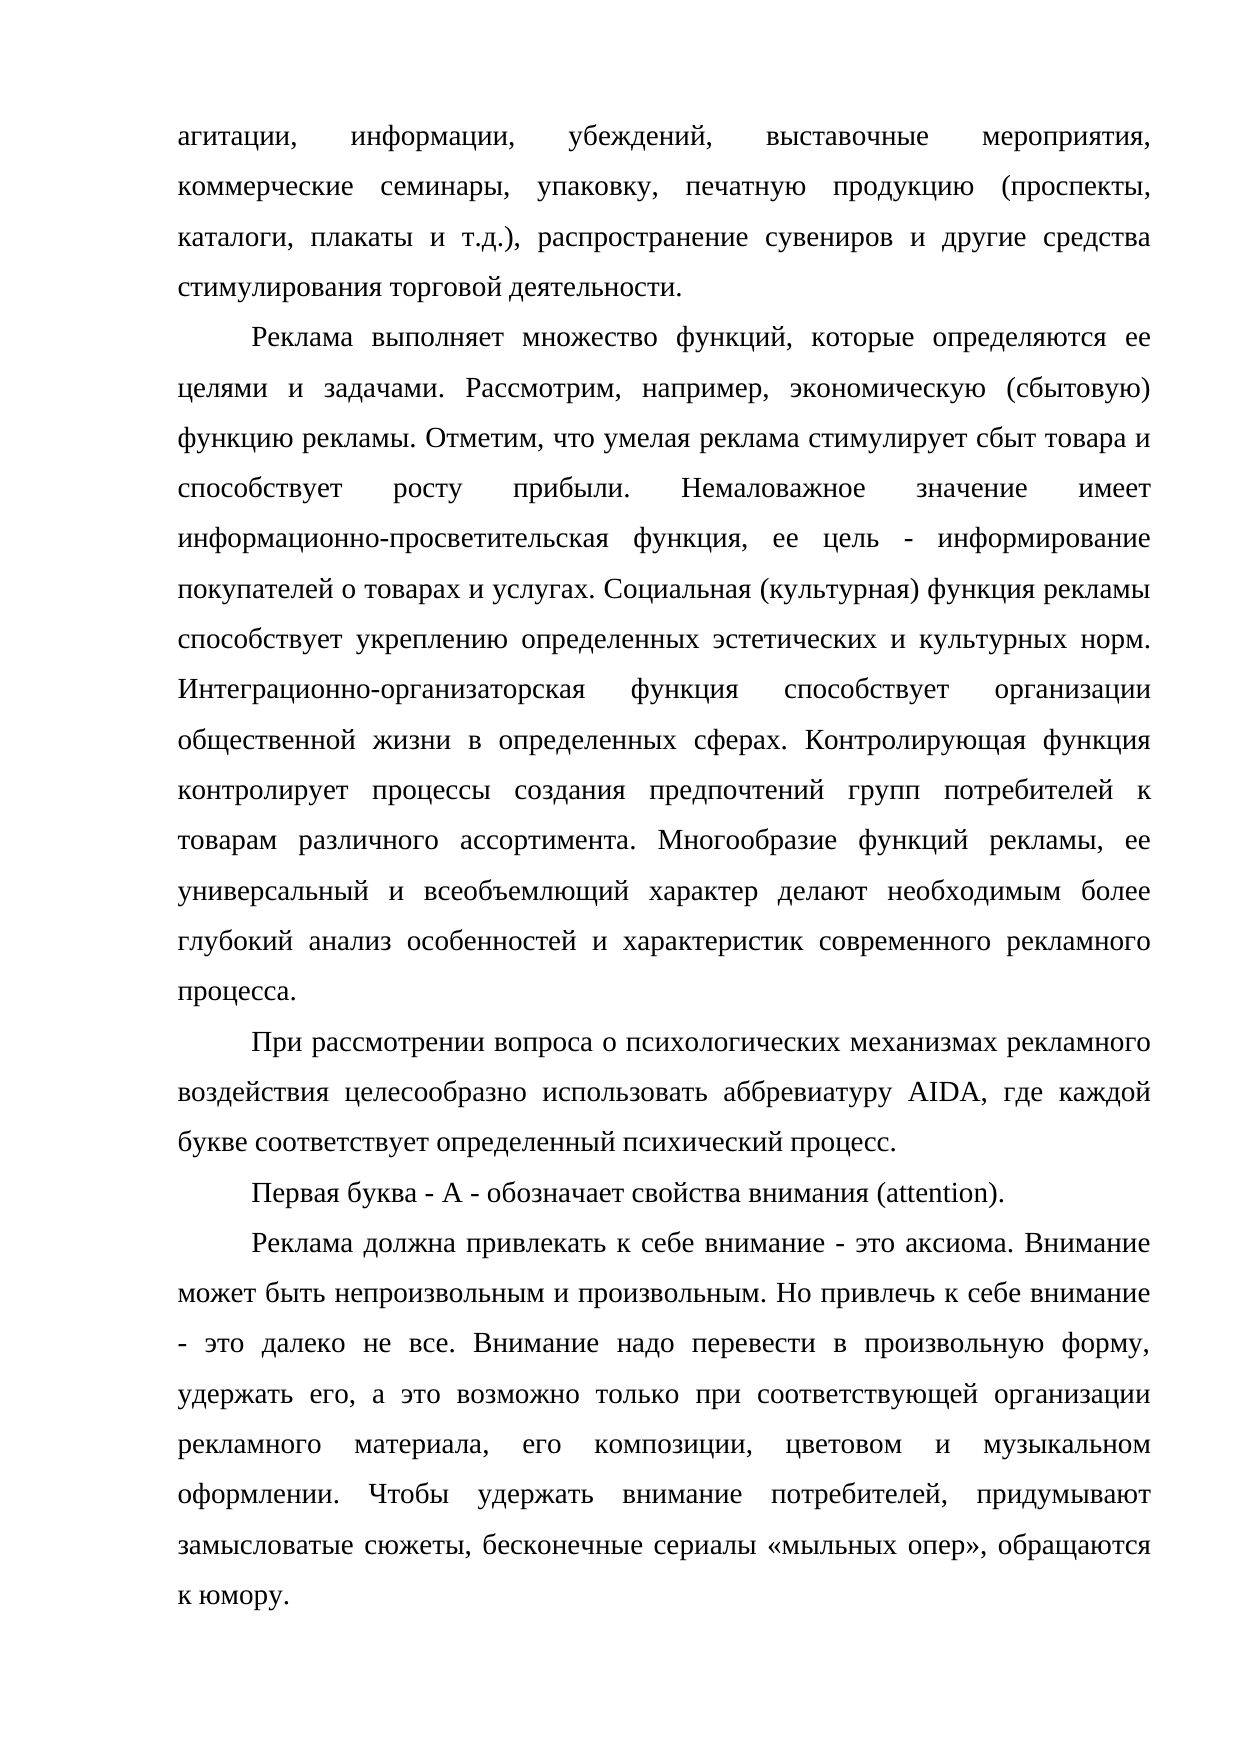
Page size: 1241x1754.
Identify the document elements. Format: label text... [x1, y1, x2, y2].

text Первая буква - А - обозначает свойства внимания (attention). [177, 1175, 1152, 1208]
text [177, 118, 1152, 303]
text Реклама выполняет множество функций, которые определяются ее целями и задачами. Рассмотрим, например, экономическую (сбытовую) функцию рекламы. Отметим, что умелая реклама стимулирует сбыт товара и способствует росту прибыли. Немаловажное значение имеет информационно-просветительская функция, ее цель - информирование покупателей о товарах и услугах. Социальная (культурная) функция рекламы способствует укреплению определенных эстетических и культурных норм. Интеграционно-организаторская функция способствует организации общественной жизни в определенных сферах. Контролирующая функция контролирует процессы создания предпочтений групп потребителей к товарам различного ассортимента. Многообразие функций рекламы, ее универсальный и всеобъемлющий характер делают необходимым более глубокий анализ особенностей и характеристик современного рекламного процесса. [177, 319, 1152, 1007]
text При рассмотрении вопроса о психологических механизмах рекламного воздействия целесообразно использовать аббревиатуру AIDA, где каждой букве соответствует определенный психический процесс. [177, 1024, 1152, 1158]
text Реклама должна привлекать к себе внимание - это аксиома. Внимание может быть непроизвольным и произвольным. Но привлечь к себе внимание - это далеко не все. Внимание надо перевести в произвольную форму, удержать его, а это возможно только при соответствующей организации рекламного материала, его композиции, цветовом и музыкальном оформлении. Чтобы удержать внимание потребителей, придумывают замысловатые сюжеты, бесконечные сериалы «мыльных опер», обращаются к юмору. [177, 1225, 1152, 1611]
